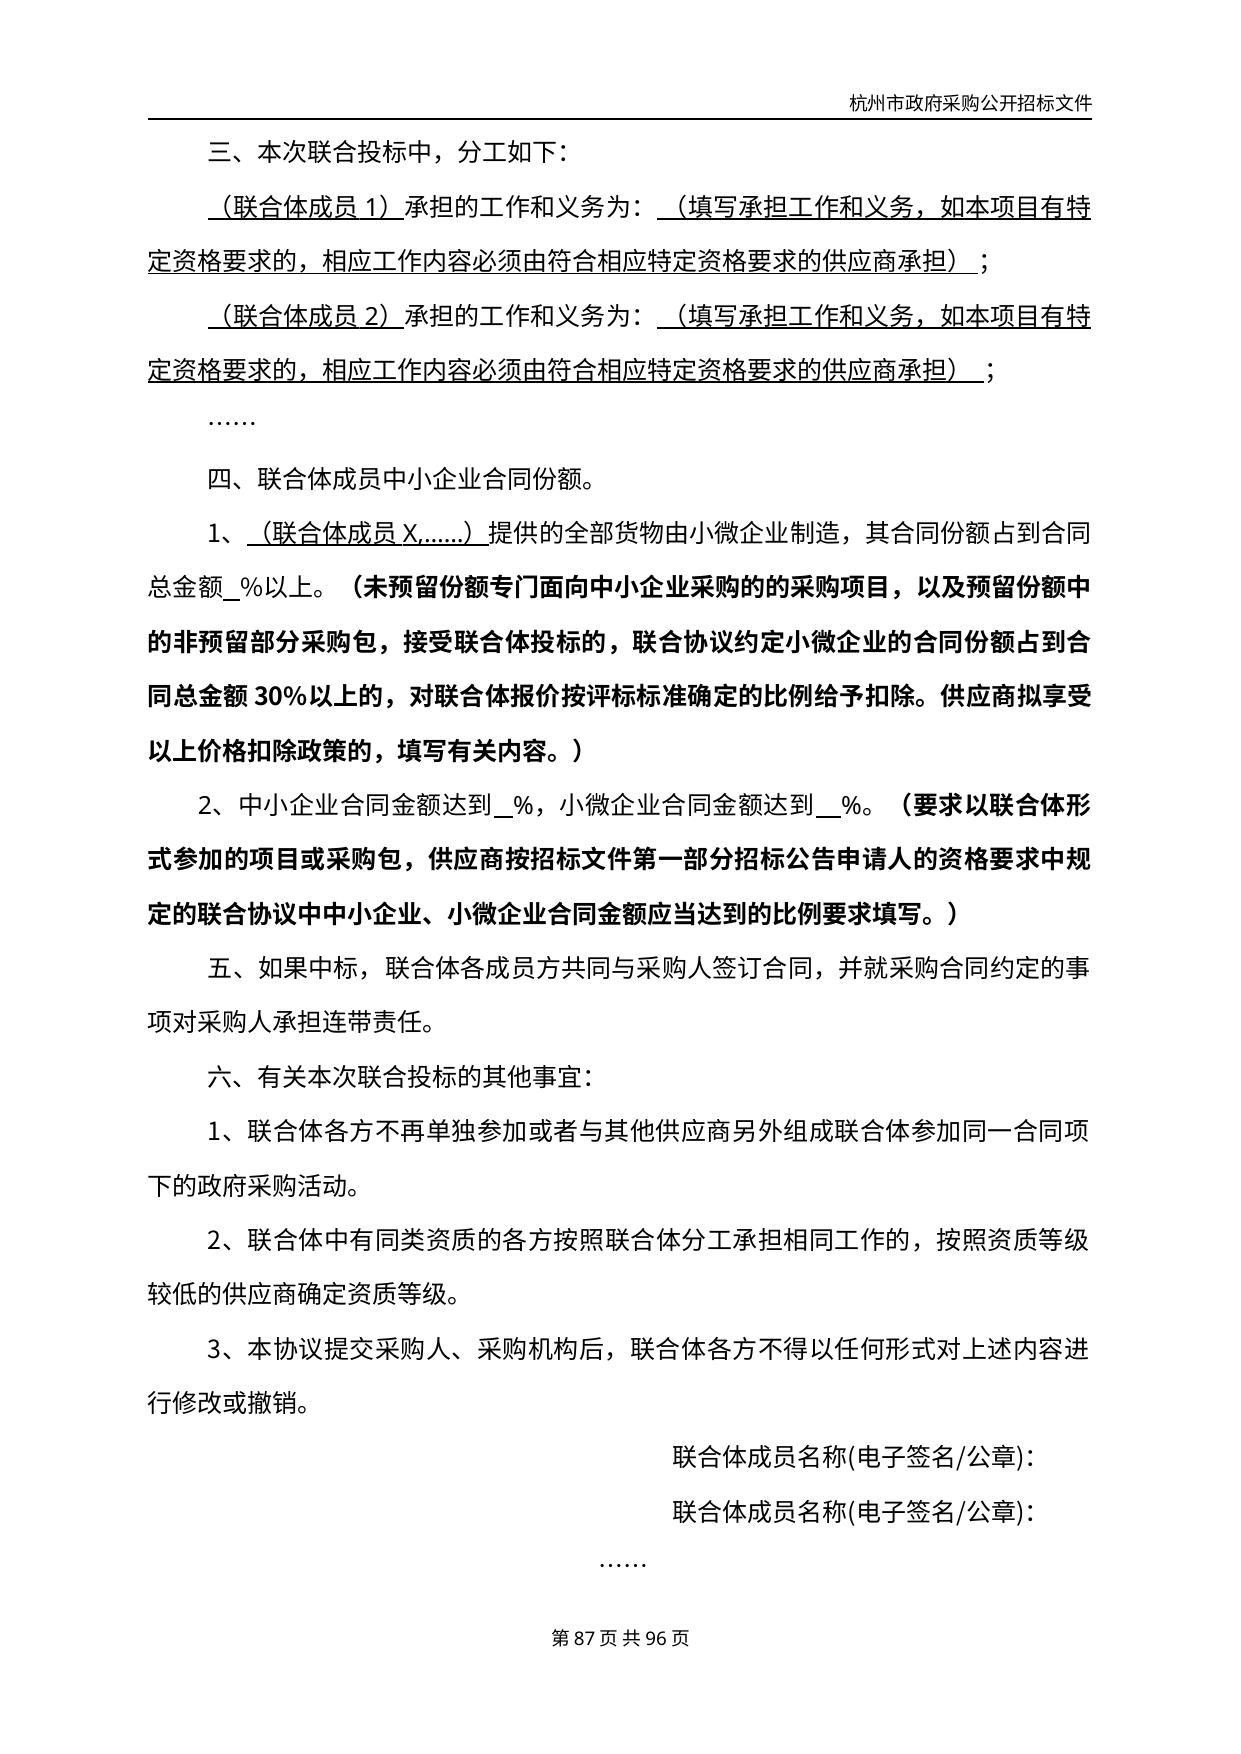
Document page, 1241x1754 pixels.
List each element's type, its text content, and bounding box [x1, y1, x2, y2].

text …… [148, 405, 1092, 441]
text 五、如果中标，联合体各成员方共同与采购人签订合同，并就采购合同约定的事项对采购人承担连带责任。 [148, 948, 1092, 1039]
text 1、（联合体成员X,……）提供的全部货物由小微企业制造，其合同份额占到合同总金额 %以上。（未预留份额专门面向中小企业采购的的采购项目，以及预留份额中的非预留部分采购包，接受联合体投标的，联合协议约定小微企业的合同份额占到合同总金额30%以上的，对联合体报价按评标标准确定的比例给予扣除。供应商拟享受以上价格扣除政策的，填写有关内容。） [148, 513, 1092, 767]
text （联合体成员2）承担的工作和义务为： （填写承担工作和义务，如本项目有特定资格要求的，相应工作内容必须由符合相应特定资格要求的供应商承担） ； [148, 296, 1092, 387]
text 联合体成员名称(电子签名/公章)： [148, 1492, 1092, 1528]
text 1、联合体各方不再单独参加或者与其他供应商另外组成联合体参加同一合同项下的政府采购活动。 [148, 1112, 1092, 1202]
text 三、本次联合投标中，分工如下： [148, 133, 1092, 169]
text （联合体成员1）承担的工作和义务为： （填写承担工作和义务，如本项目有特定资格要求的，相应工作内容必须由符合相应特定资格要求的供应商承担） ； [148, 187, 1092, 278]
text 2、联合体中有同类资质的各方按照联合体分工承担相同工作的，按照资质等级较低的供应商确定资质等级。 [148, 1220, 1092, 1311]
text 2、中小企业合同金额达到 %，小微企业合同金额达到 %。（要求以联合体形式参加的项目或采购包，供应商按招标文件第一部分招标公告申请人的资格要求中规定的联合协议中中小企业、小微企业合同金额应当达到的比例要求填写。） [148, 785, 1092, 930]
text 四、联合体成员中小企业合同份额。 [148, 459, 1092, 495]
text 六、有关本次联合投标的其他事宜： [148, 1057, 1092, 1093]
text …… [148, 1547, 992, 1583]
text 联合体成员名称(电子签名/公章)： [148, 1438, 1092, 1474]
text 3、本协议提交采购人、采购机构后，联合体各方不得以任何形式对上述内容进行修改或撤销。 [148, 1329, 1092, 1420]
